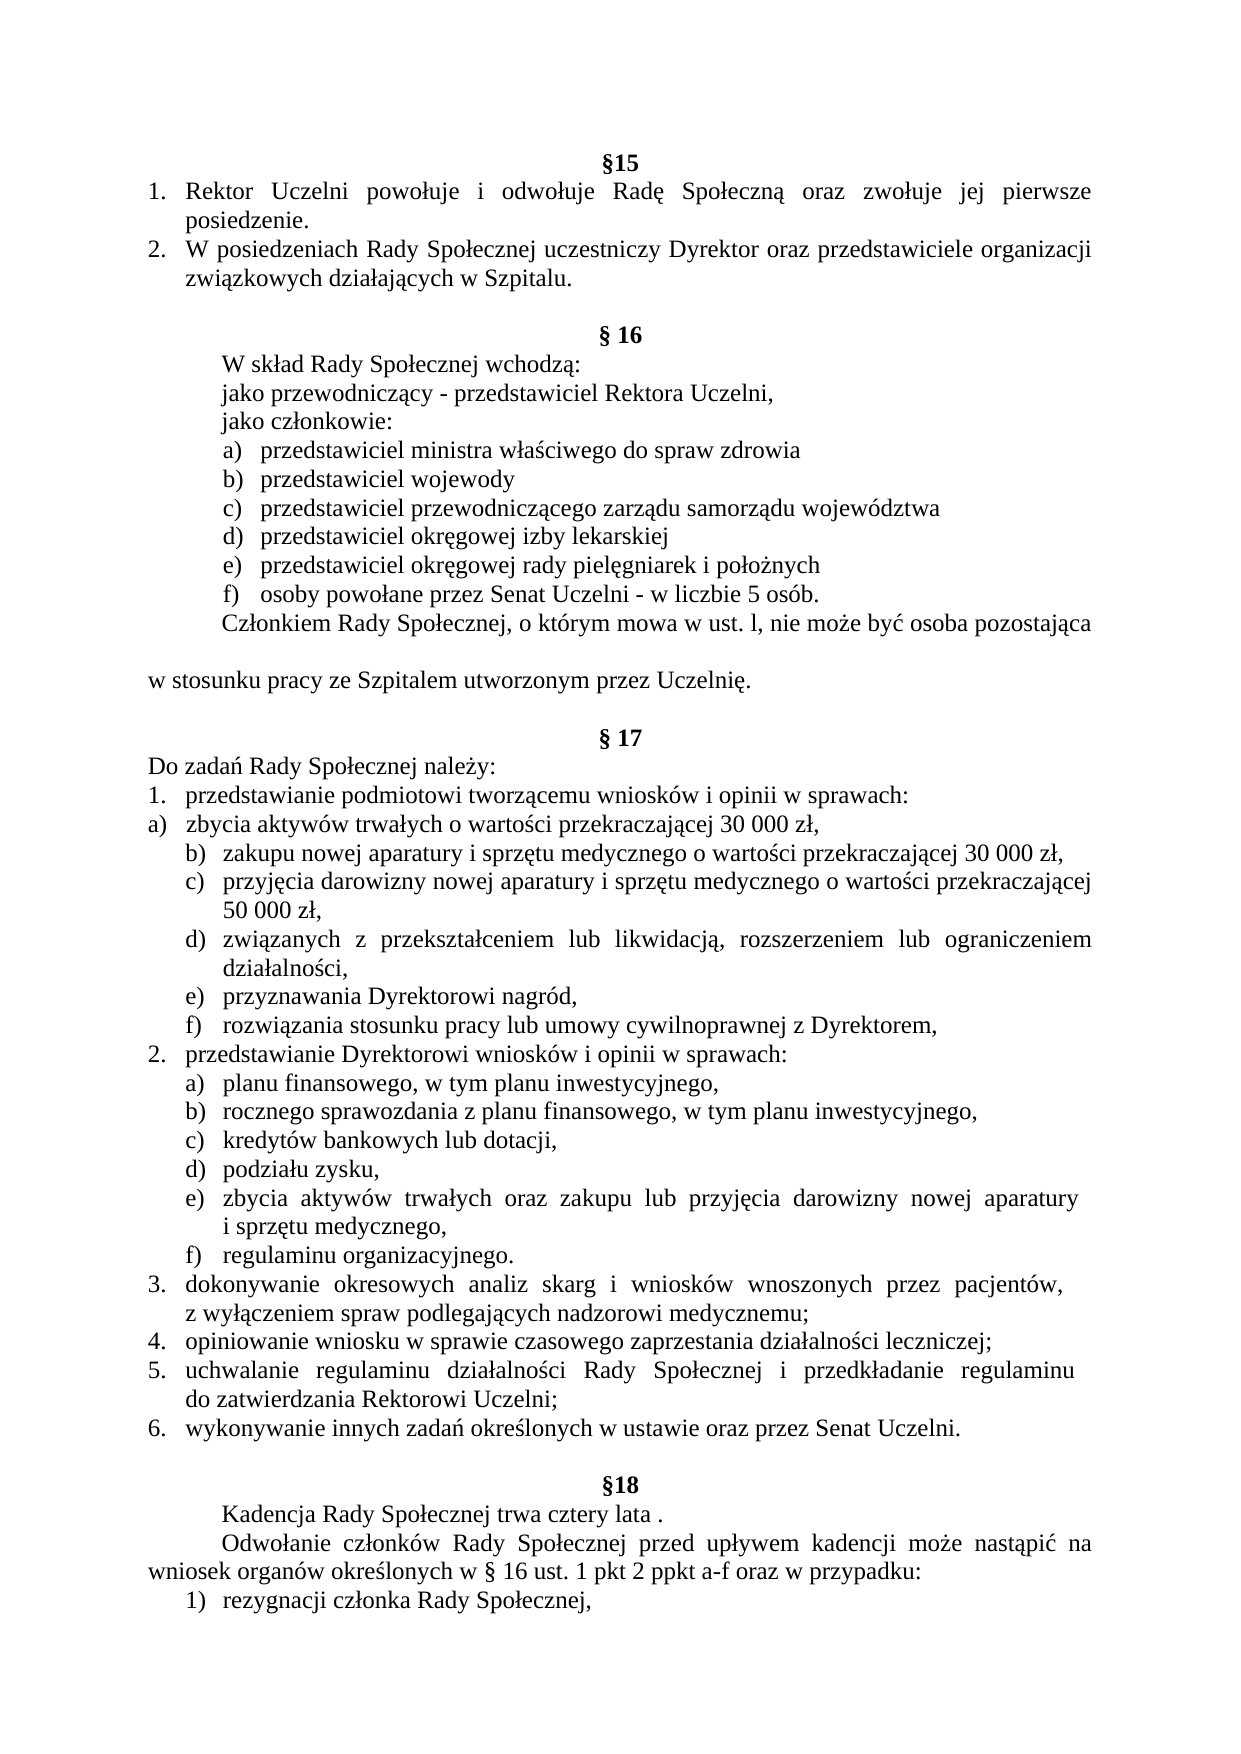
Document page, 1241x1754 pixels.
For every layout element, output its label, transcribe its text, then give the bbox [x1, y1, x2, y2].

list przedstawianie podmiotowi tworzącemu wniosków i opinii w sprawach: [148, 780, 1092, 809]
list opiniowanie wniosku w sprawie czasowego zaprzestania działalności leczniczej; [148, 1326, 1092, 1355]
text Do zadań Rady Społecznej należy: [148, 751, 1092, 780]
list rezygnacji członka Rady Społecznej, [185, 1585, 1092, 1614]
list Członkiem Rady Społecznej, o którym mowa w ust. l, nie może być osoba pozostająca w stosunku pracy ze Szpitalem utworzonym przez Uczelnię. [148, 608, 1092, 694]
list rozwiązania stosunku pracy lub umowy cywilnoprawnej z Dyrektorem, [185, 1010, 1092, 1039]
list planu finansowego, w tym planu inwestycyjnego, [185, 1068, 1092, 1096]
text §15 [148, 148, 1092, 176]
list dokonywanie okresowych analiz skarg i wniosków wnoszonych przez pacjentów, z wyłączeniem spraw podlegających nadzorowi medycznemu; [148, 1269, 1092, 1326]
text § 17 [148, 723, 1092, 751]
list związanych z przekształceniem lub likwidacją, rozszerzeniem lub ograniczeniem działalności, [185, 924, 1092, 981]
list przyznawania Dyrektorowi nagród, [185, 981, 1092, 1010]
list przedstawiciel okręgowej izby lekarskiej [223, 521, 1092, 550]
list uchwalanie regulaminu działalności Rady Społecznej i przedkładanie regulaminu do zatwierdzania Rektorowi Uczelni; [148, 1355, 1092, 1413]
list Odwołanie członków Rady Społecznej przed upływem kadencji może nastąpić na wniosek organów określonych w § 16 ust. 1 pkt 2 ppkt a-f oraz w przypadku: [148, 1528, 1092, 1585]
list przedstawianie Dyrektorowi wniosków i opinii w sprawach: [148, 1039, 1092, 1068]
text a) zbycia aktywów trwałych o wartości przekraczającej 30 000 zł, [148, 809, 1092, 838]
list jako przewodniczący - przedstawiciel Rektora Uczelni, [148, 378, 1092, 406]
list zakupu nowej aparatury i sprzętu medycznego o wartości przekraczającej 30 000 zł, [185, 838, 1092, 866]
list Rektor Uczelni powołuje i odwołuje Radę Społeczną oraz zwołuje jej pierwsze posiedzenie. [148, 176, 1092, 234]
list przedstawiciel przewodniczącego zarządu samorządu województwa [223, 493, 1092, 521]
list podziału zysku, [185, 1154, 1092, 1183]
list rocznego sprawozdania z planu finansowego, w tym planu inwestycyjnego, [185, 1096, 1092, 1125]
list przyjęcia darowizny nowej aparatury i sprzętu medycznego o wartości przekraczającej 50 000 zł, [185, 866, 1092, 924]
list zbycia aktywów trwałych oraz zakupu lub przyjęcia darowizny nowej aparatury i sprzętu medycznego, [185, 1183, 1092, 1240]
list W skład Rady Społecznej wchodzą: [148, 349, 1092, 378]
list W posiedzeniach Rady Społecznej uczestniczy Dyrektor oraz przedstawiciele organizacji związkowych działających w Szpitalu. [148, 234, 1092, 291]
text §18 [148, 1470, 1092, 1499]
list Kadencja Rady Społecznej trwa cztery lata . [148, 1499, 1092, 1528]
list przedstawiciel wojewody [223, 464, 1092, 493]
text § 16 [148, 320, 1092, 349]
list przedstawiciel ministra właściwego do spraw zdrowia [223, 435, 1092, 464]
list osoby powołane przez Senat Uczelni - w liczbie 5 osób. [223, 579, 1092, 608]
list kredytów bankowych lub dotacji, [185, 1125, 1092, 1154]
list regulaminu organizacyjnego. [185, 1240, 1092, 1269]
list wykonywanie innych zadań określonych w ustawie oraz przez Senat Uczelni. [148, 1413, 1092, 1441]
list jako członkowie: [148, 406, 1092, 435]
list przedstawiciel okręgowej rady pielęgniarek i położnych [223, 550, 1092, 579]
